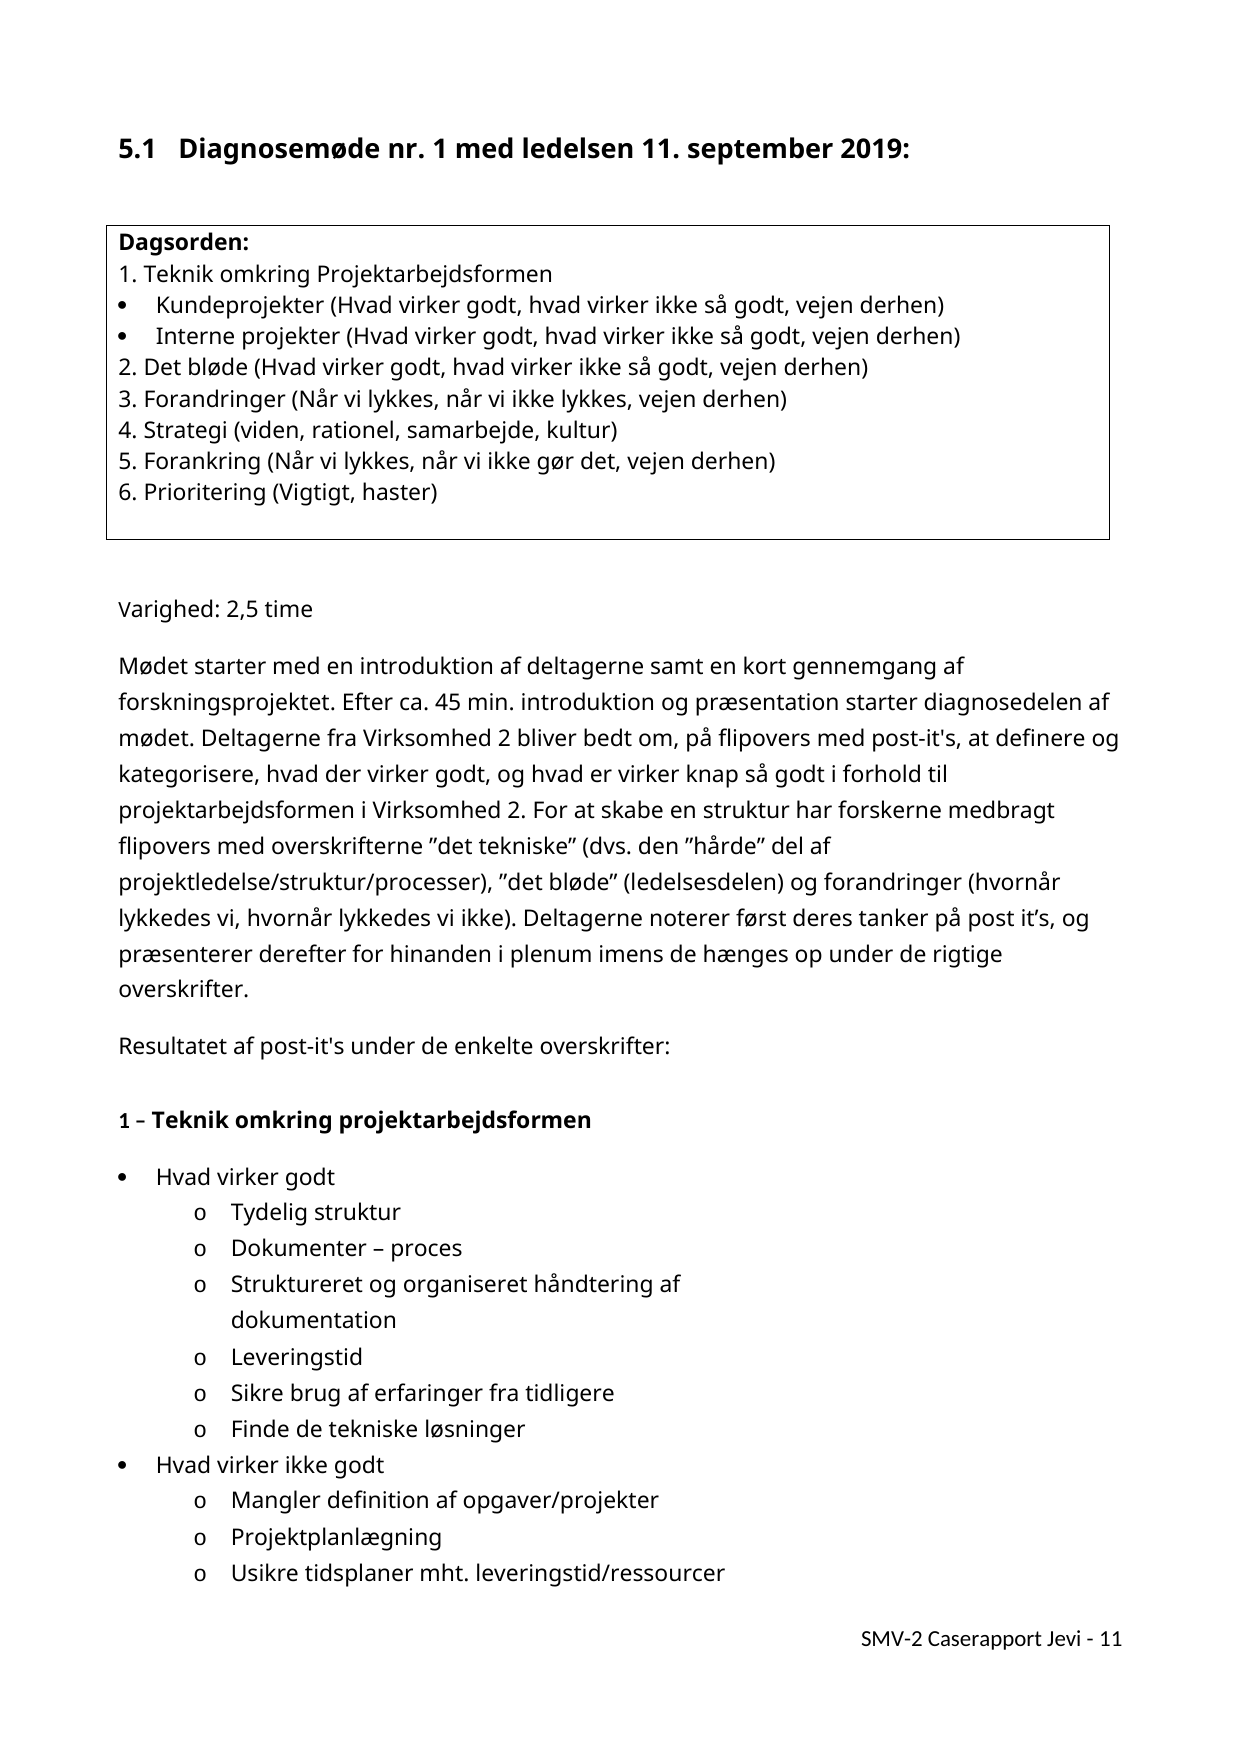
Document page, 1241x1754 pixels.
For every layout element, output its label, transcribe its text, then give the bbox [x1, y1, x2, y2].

list Struktureret og organiseret håndtering af dokumentation [193, 1268, 1122, 1336]
table_header Dagsorden: 1. Teknik omkring Projektarbejdsformen Kundeprojekter (Hvad virker godt, hvad virker ikke så godt, vejen derhen) Interne projekter (Hvad virker godt, hvad virker ikke så godt, vejen derhen) 2. Det bløde (Hvad virker godt, hvad virker ikke så godt, vejen derhen) 3. Forandringer (Når vi lykkes, når vi ikke lykkes, vejen derhen) 4. Strategi (viden, rationel, samarbejde, kultur) 5. Forankring (Når vi lykkes, når vi ikke gør det, vejen derhen) 6. Prioritering (Vigtigt, haster) [107, 226, 1109, 539]
text Mødet starter med en introduktion af deltagerne samt en kort gennemgang af forskningsprojektet. Efter ca. 45 min. introduktion og præsentation starter diagnosedelen af mødet. Deltagerne fra Virksomhed 2 bliver bedt om, på flipovers med post-it's, at definere og kategorisere, hvad der virker godt, og hvad er virker knap så godt i forhold til projektarbejdsformen i Virksomhed 2. For at skabe en struktur har forskerne medbragt flipovers med overskrifterne ”det tekniske” (dvs. den ”hårde” del af projektledelse/struktur/processer), ”det bløde” (ledelsesdelen) og forandringer (hvornår lykkedes vi, hvornår lykkedes vi ikke). Deltagerne noterer først deres tanker på post it’s, og præsenterer derefter for hinanden i plenum imens de hænges op under de rigtige overskrifter. [118, 650, 1122, 1005]
subtitle Diagnosemøde nr. 1 med ledelsen 11. september 2019: [118, 130, 1122, 167]
list Hvad virker godt [118, 1160, 1122, 1192]
list Tydelig struktur [193, 1196, 1122, 1228]
list Dokumenter – proces [193, 1232, 1122, 1264]
text Varighed: 2,5 time [118, 593, 1122, 624]
list Finde de tekniske løsninger [193, 1412, 1122, 1444]
list Leveringstid [193, 1340, 1122, 1372]
text Resultatet af post-it's under de enkelte overskrifter: [118, 1030, 1122, 1061]
list Mangler definition af opgaver/projekter [193, 1484, 1122, 1516]
list Usikre tidsplaner mht. leveringstid/ressourcer [193, 1557, 1122, 1588]
list Hvad virker ikke godt [118, 1448, 1122, 1480]
list Projektplanlægning [193, 1521, 1122, 1552]
list Sikre brug af erfaringer fra tidligere [193, 1376, 1122, 1408]
text 1 – Teknik omkring projektarbejdsformen [118, 1104, 1122, 1135]
